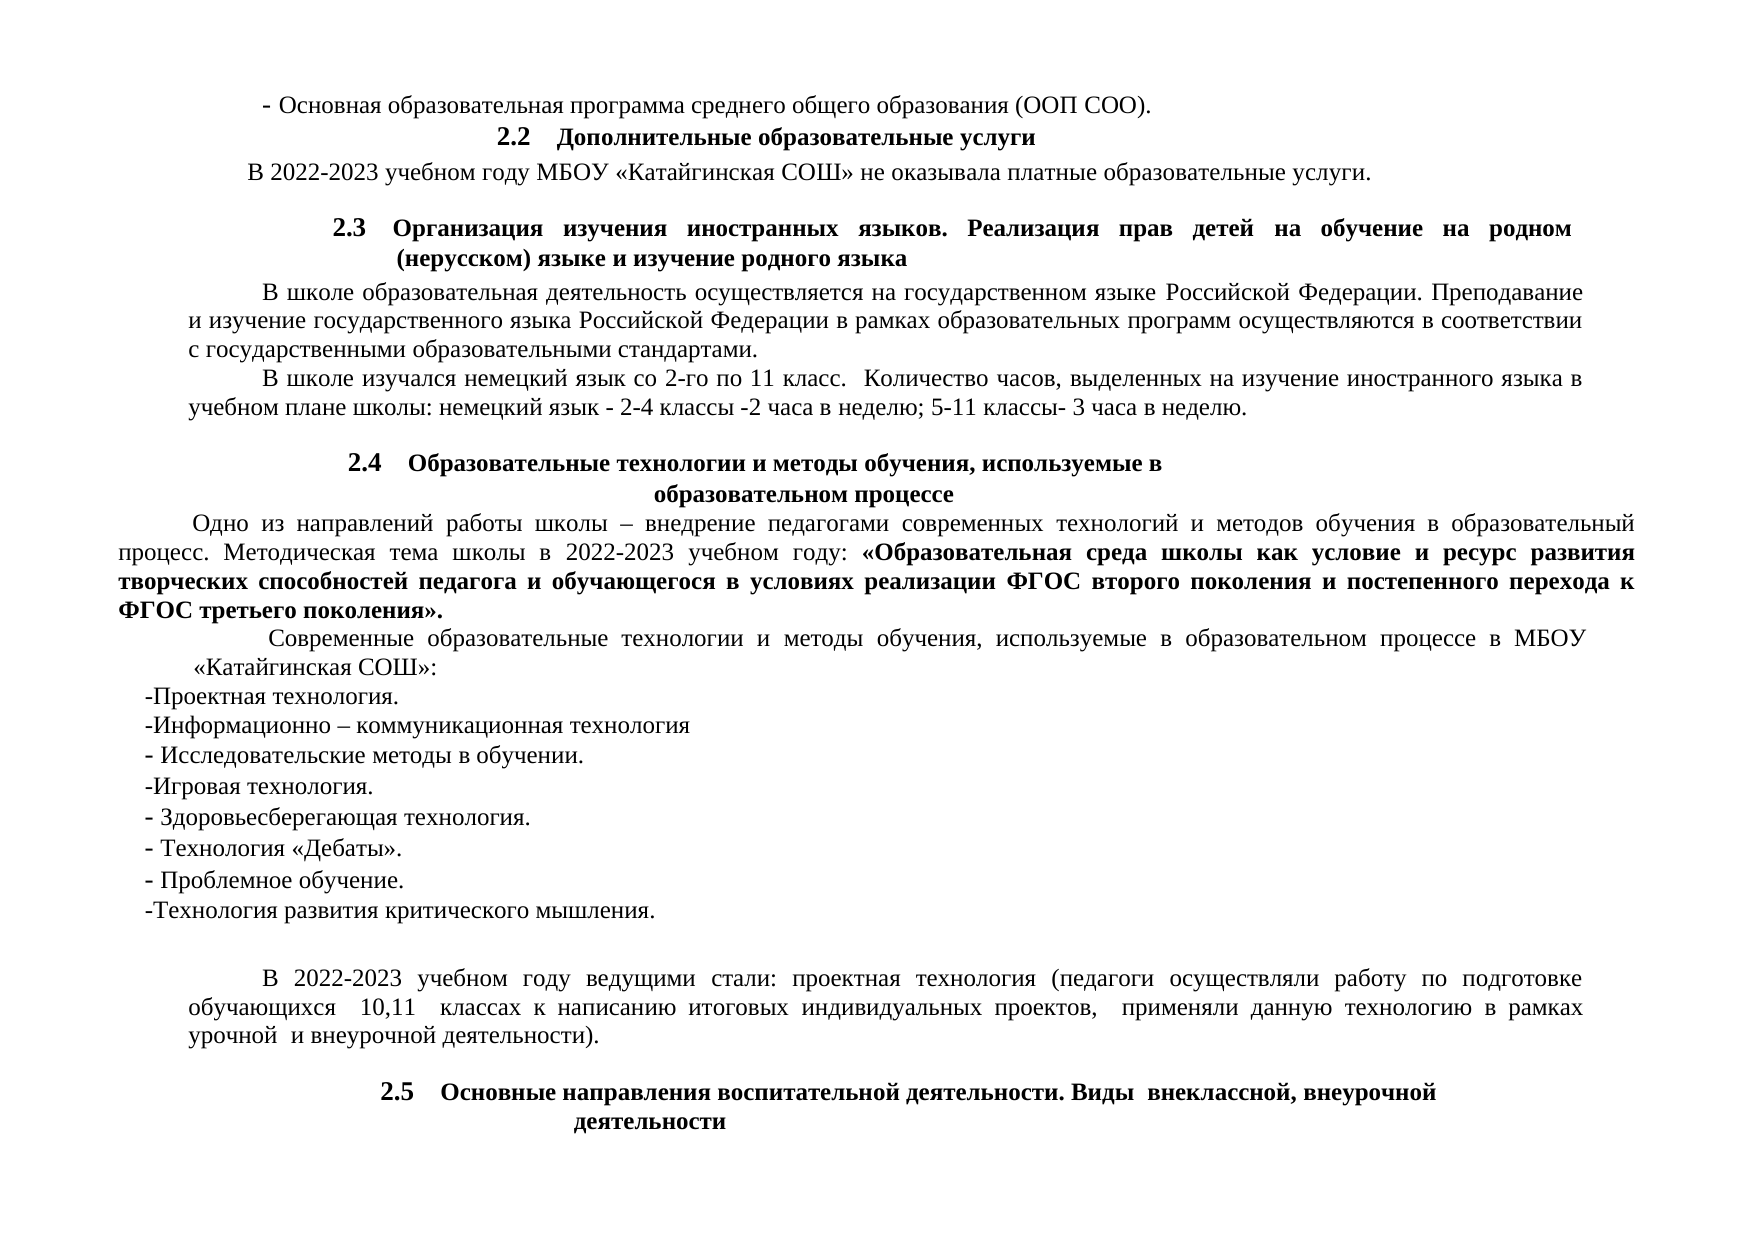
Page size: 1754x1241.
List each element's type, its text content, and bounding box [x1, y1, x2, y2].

text В школе образовательная деятельность осуществляется на государственном языке Российской Федерации. Преподавание и изучение государственного языка Российской Федерации в рамках образовательных программ осуществляются в соответствии с государственными образовательными стандартами. [188, 277, 1583, 363]
text -Проектная технология. [144, 681, 1636, 710]
subtitle Образовательные технологии и методы обучения, используемые в [348, 446, 1636, 477]
subtitle Основные направления воспитательной деятельности. Виды внеклассной, внеурочной деятельности [380, 1075, 1524, 1134]
text Одно из направлений работы школы – внедрение педагогами современных технологий и методов обучения в образовательный процесс. Методическая тема школы в 2022-2023 учебном году: «Образовательная среда школы как условие и ресурс развития творческих способностей педагога и обучающегося в условиях реализации ФГОС второго поколения и постепенного перехода к ФГОС третьего поколения». [118, 508, 1636, 623]
text В 2022-2023 учебном году ведущими стали: проектная технология (педагоги осуществляли работу по подготовке обучающихся 10,11 классах к написанию итоговых индивидуальных проектов, применяли данную технологию в рамках урочной и внеурочной деятельности). [188, 963, 1583, 1049]
text -Игровая технология. [144, 770, 1636, 801]
text образовательном процессе [653, 477, 1636, 508]
text В школе изучался немецкий язык со 2-го по 11 класс. Количество часов, выделенных на изучение иностранного языка в учебном плане школы: немецкий язык - 2-4 классы -2 часа в неделю; 5-11 классы- 3 часа в неделю. [188, 363, 1583, 421]
subtitle Дополнительные образовательные услуги [497, 121, 1636, 152]
list Здоровьесберегающая технология. [144, 801, 1636, 832]
list Основная образовательная программа среднего общего образования (ООП СОО). [188, 89, 1583, 120]
subtitle Организация изучения иностранных языков. Реализация прав детей на обучение на родном (нерусском) языке и изучение родного языка [332, 211, 1572, 271]
list Исследовательские методы в обучении. [144, 738, 1636, 769]
list Проблемное обучение. [144, 863, 1636, 894]
text В 2022-2023 учебном году МБОУ «Катайгинская СОШ» не оказывала платные образовательные услуги. [188, 157, 1583, 186]
text Современные образовательные технологии и методы обучения, используемые в образовательном процессе в МБОУ «Катайгинская СОШ»: [193, 623, 1586, 681]
text -Информационно – коммуникационная технология [144, 710, 1636, 738]
list Технология «Дебаты». [144, 832, 1636, 863]
text -Технология развития критического мышления. [144, 894, 1636, 925]
